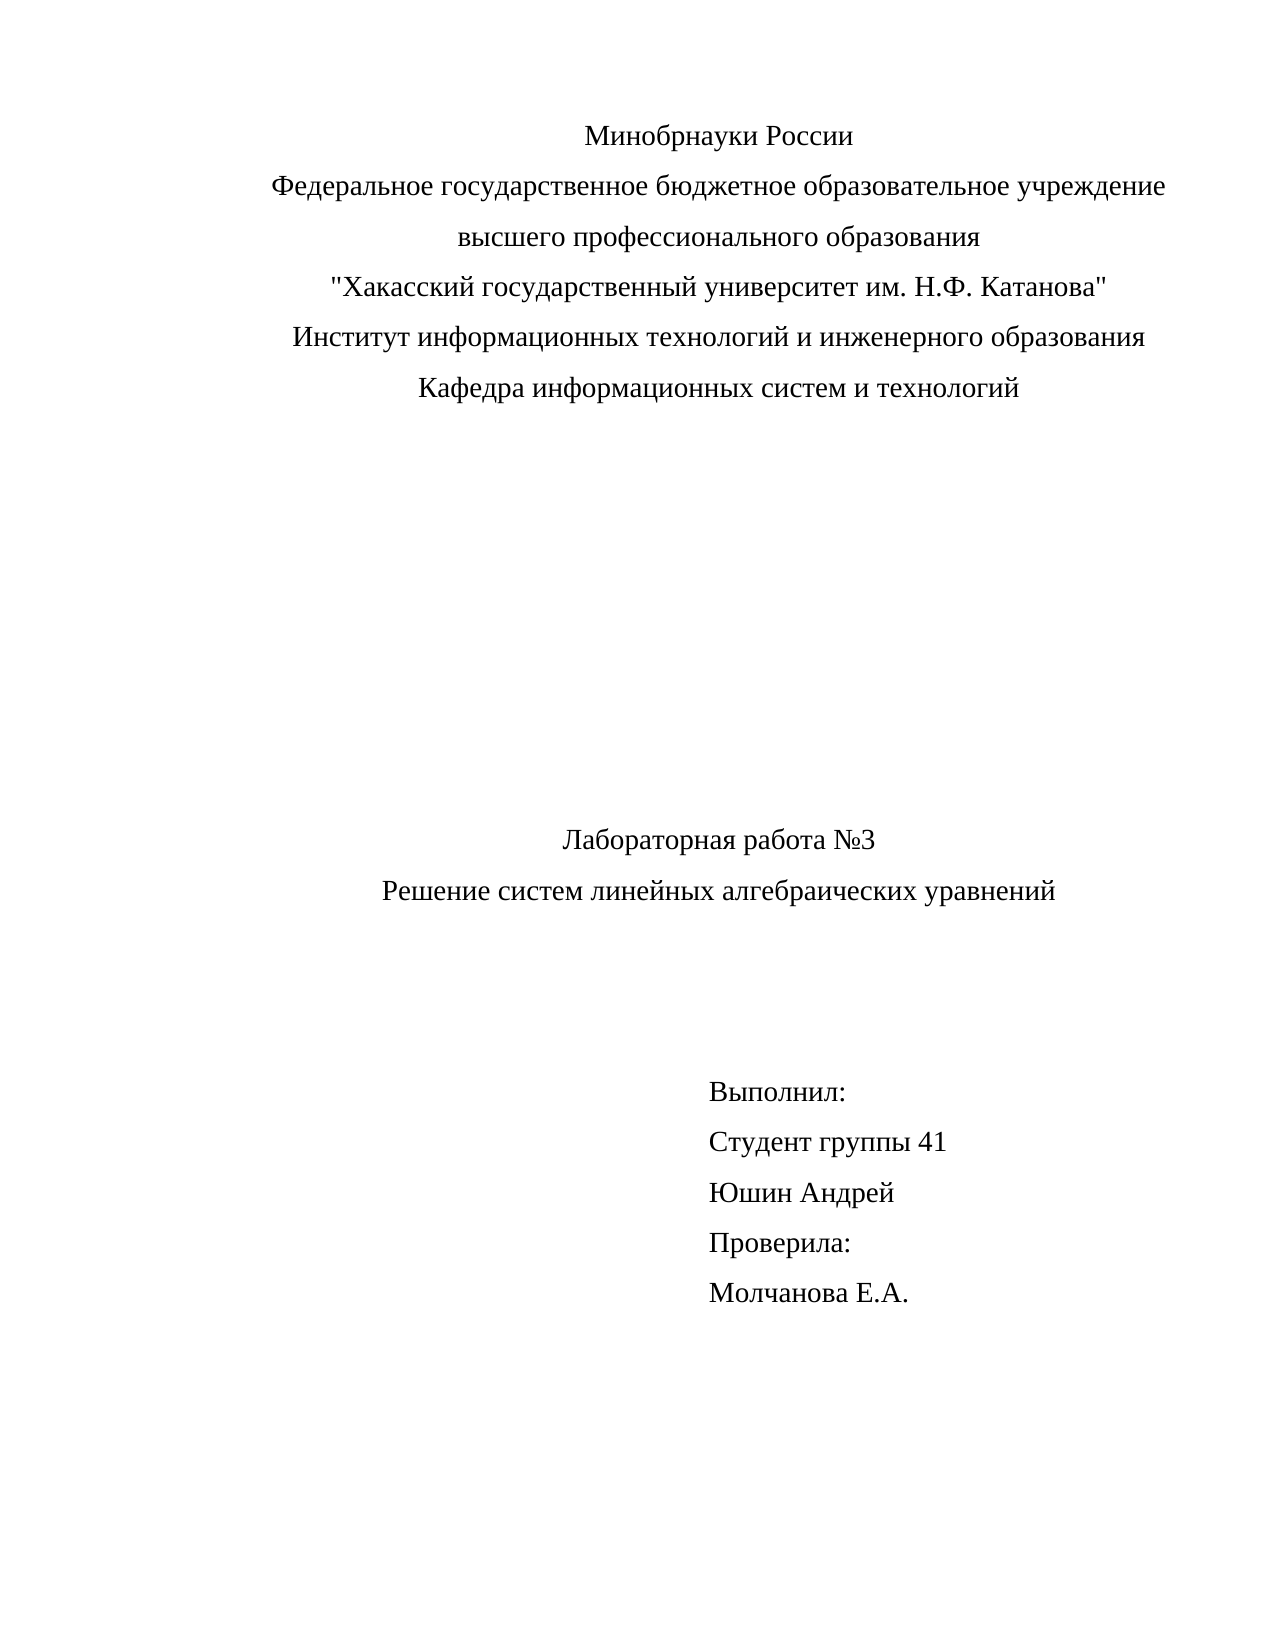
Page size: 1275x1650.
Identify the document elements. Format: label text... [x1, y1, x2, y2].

text Молчанова Е.А. [177, 1275, 1186, 1309]
text Решение систем линейных алгебраических уравнений [177, 873, 1186, 906]
text Проверила: [177, 1225, 1186, 1258]
text Институт информационных технологий и инженерного образования [177, 319, 1186, 353]
text Федеральное государственное бюджетное образовательное учреждение [177, 168, 1186, 202]
text высшего профессионального образования [177, 219, 1186, 252]
text Студент группы 41 [177, 1124, 1186, 1158]
text Минобрнауки России [177, 118, 1186, 152]
text Кафедра информационных систем и технологий [177, 370, 1186, 403]
text Выполнил: [177, 1074, 1186, 1108]
text Лабораторная работа №3 [177, 822, 1186, 856]
text Юшин Андрей [177, 1175, 1186, 1208]
text "Хакасский государственный университет им. Н.Ф. Катанова" [177, 269, 1186, 303]
